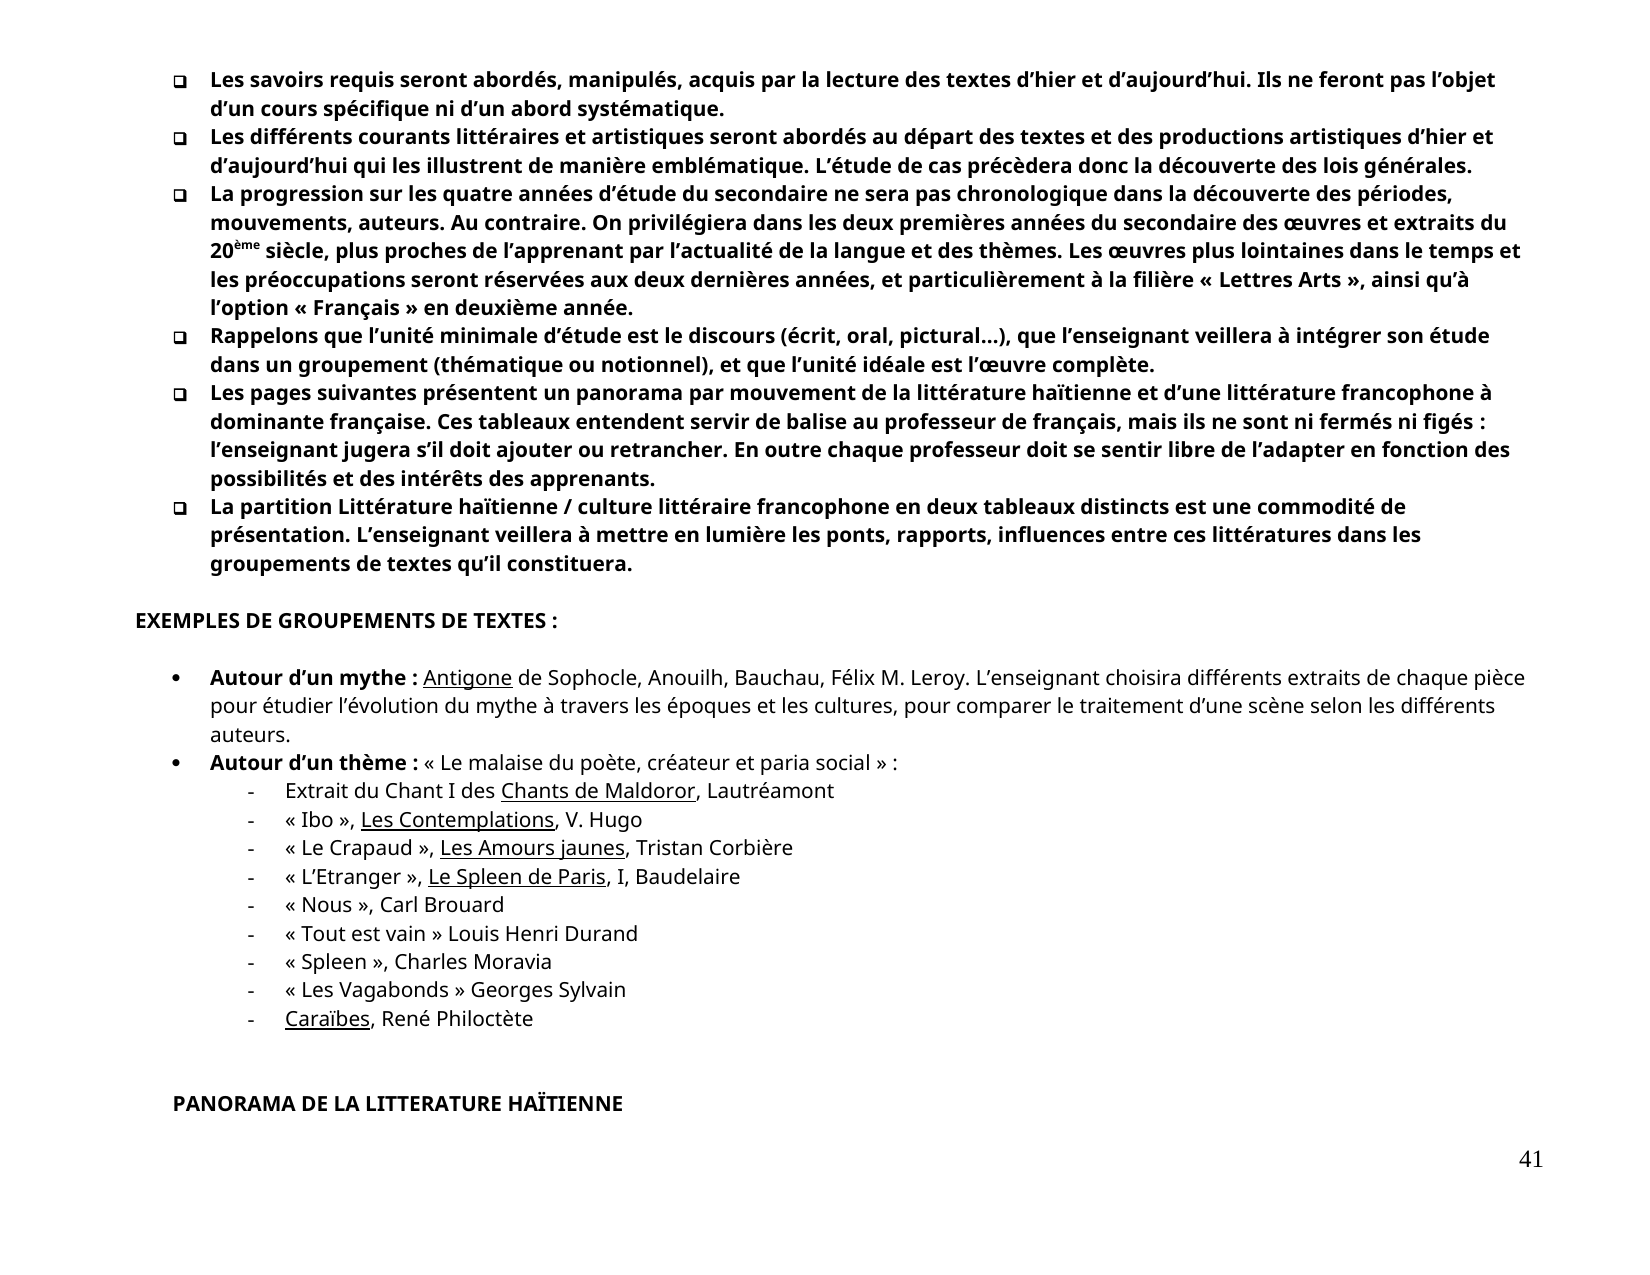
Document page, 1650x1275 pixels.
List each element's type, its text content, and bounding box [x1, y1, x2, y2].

list La partition Littérature haïtienne / culture littéraire francophone en deux tableaux distincts est une commodité de présentation. L’enseignant veillera à mettre en lumière les ponts, rapports, influences entre ces littératures dans les groupements de textes qu’il constituera. [172, 492, 1544, 577]
list Autour d’un thème : « Le malaise du poète, créateur et paria social » : [172, 748, 1544, 777]
list « Spleen », Charles Moravia [247, 947, 1544, 976]
list Extrait du Chant I des Chants de Maldoror, Lautréamont [247, 777, 1544, 805]
list Les pages suivantes présentent un panorama par mouvement de la littérature haïtienne et d’une littérature francophone à dominante française. Ces tableaux entendent servir de balise au professeur de français, mais ils ne sont ni fermés ni figés : l’enseignant jugera s’il doit ajouter ou retrancher. En outre chaque professeur doit se sentir libre de l’adapter en fonction des possibilités et des intérêts des apprenants. [172, 378, 1544, 492]
list « Ibo », Les Contemplations, V. Hugo [247, 805, 1544, 833]
list « Tout est vain » Louis Henri Durand [247, 919, 1544, 947]
text EXEMPLES DE GROUPEMENTS DE TEXTES : [135, 606, 1544, 634]
list « Les Vagabonds » Georges Sylvain [247, 976, 1544, 1004]
list « L’Etranger », Le Spleen de Paris, I, Baudelaire [247, 862, 1544, 890]
list Les différents courants littéraires et artistiques seront abordés au départ des textes et des productions artistiques d’hier et d’aujourd’hui qui les illustrent de manière emblématique. L’étude de cas précèdera donc la découverte des lois générales. [172, 122, 1544, 179]
list Caraïbes, René Philoctète [247, 1004, 1544, 1032]
list « Le Crapaud », Les Amours jaunes, Tristan Corbière [247, 833, 1544, 862]
list Les savoirs requis seront abordés, manipulés, acquis par la lecture des textes d’hier et d’aujourd’hui. Ils ne feront pas l’objet d’un cours spécifique ni d’un abord systématique. [172, 66, 1544, 122]
text PANORAMA DE LA LITTERATURE HAÏTIENNE [172, 1089, 1544, 1118]
list Autour d’un mythe : Antigone de Sophocle, Anouilh, Bauchau, Félix M. Leroy. L’enseignant choisira différents extraits de chaque pièce pour étudier l’évolution du mythe à travers les époques et les cultures, pour comparer le traitement d’une scène selon les différents auteurs. [172, 663, 1544, 748]
list « Nous », Carl Brouard [247, 890, 1544, 919]
list La progression sur les quatre années d’étude du secondaire ne sera pas chronologique dans la découverte des périodes, mouvements, auteurs. Au contraire. On privilégiera dans les deux premières années du secondaire des œuvres et extraits du 20ème siècle, plus proches de l’apprenant par l’actualité de la langue et des thèmes. Les œuvres plus lointaines dans le temps et les préoccupations seront réservées aux deux dernières années, et particulièrement à la filière « Lettres Arts », ainsi qu’à l’option « Français » en deuxième année. [172, 179, 1544, 322]
list Rappelons que l’unité minimale d’étude est le discours (écrit, oral, pictural…), que l’enseignant veillera à intégrer son étude dans un groupement (thématique ou notionnel), et que l’unité idéale est l’œuvre complète. [172, 322, 1544, 378]
